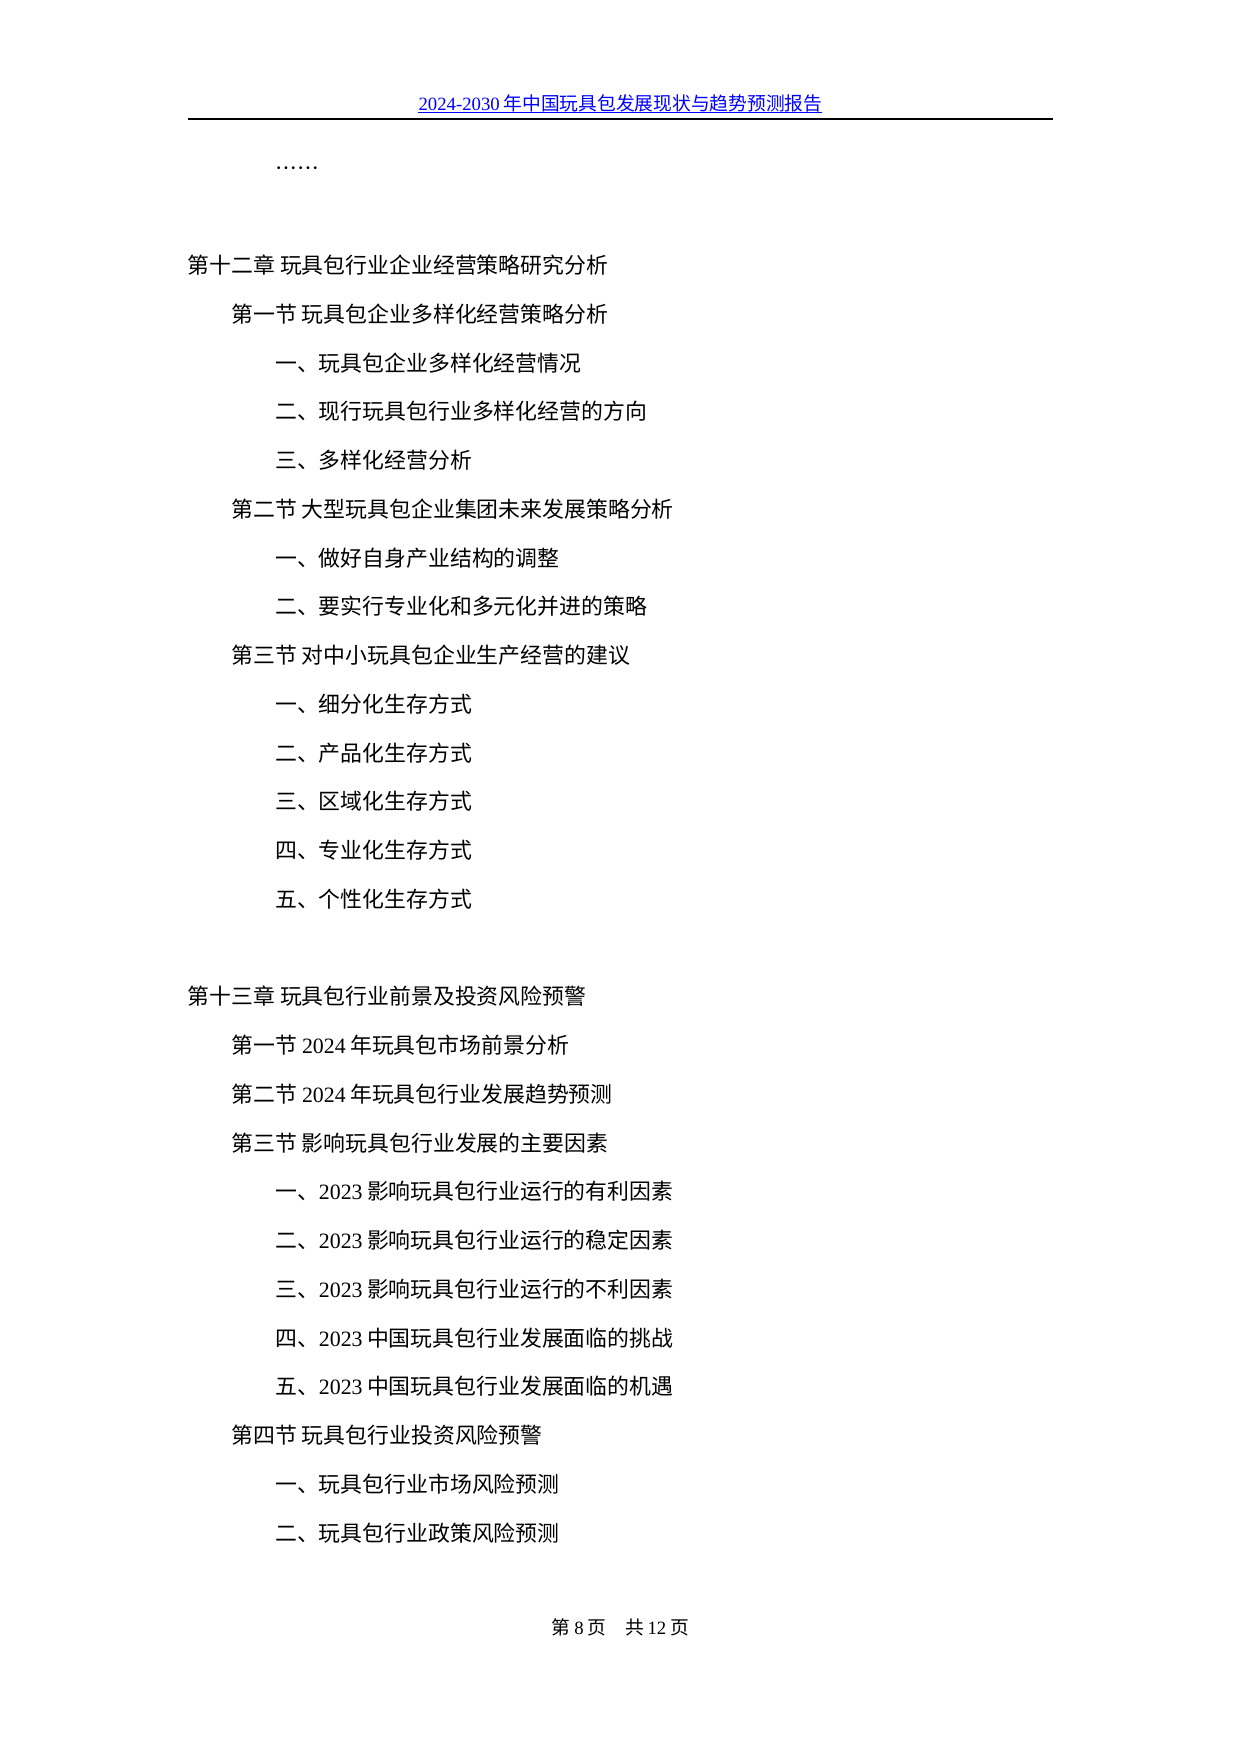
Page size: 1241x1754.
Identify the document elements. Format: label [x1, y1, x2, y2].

text [187, 150, 1053, 1548]
